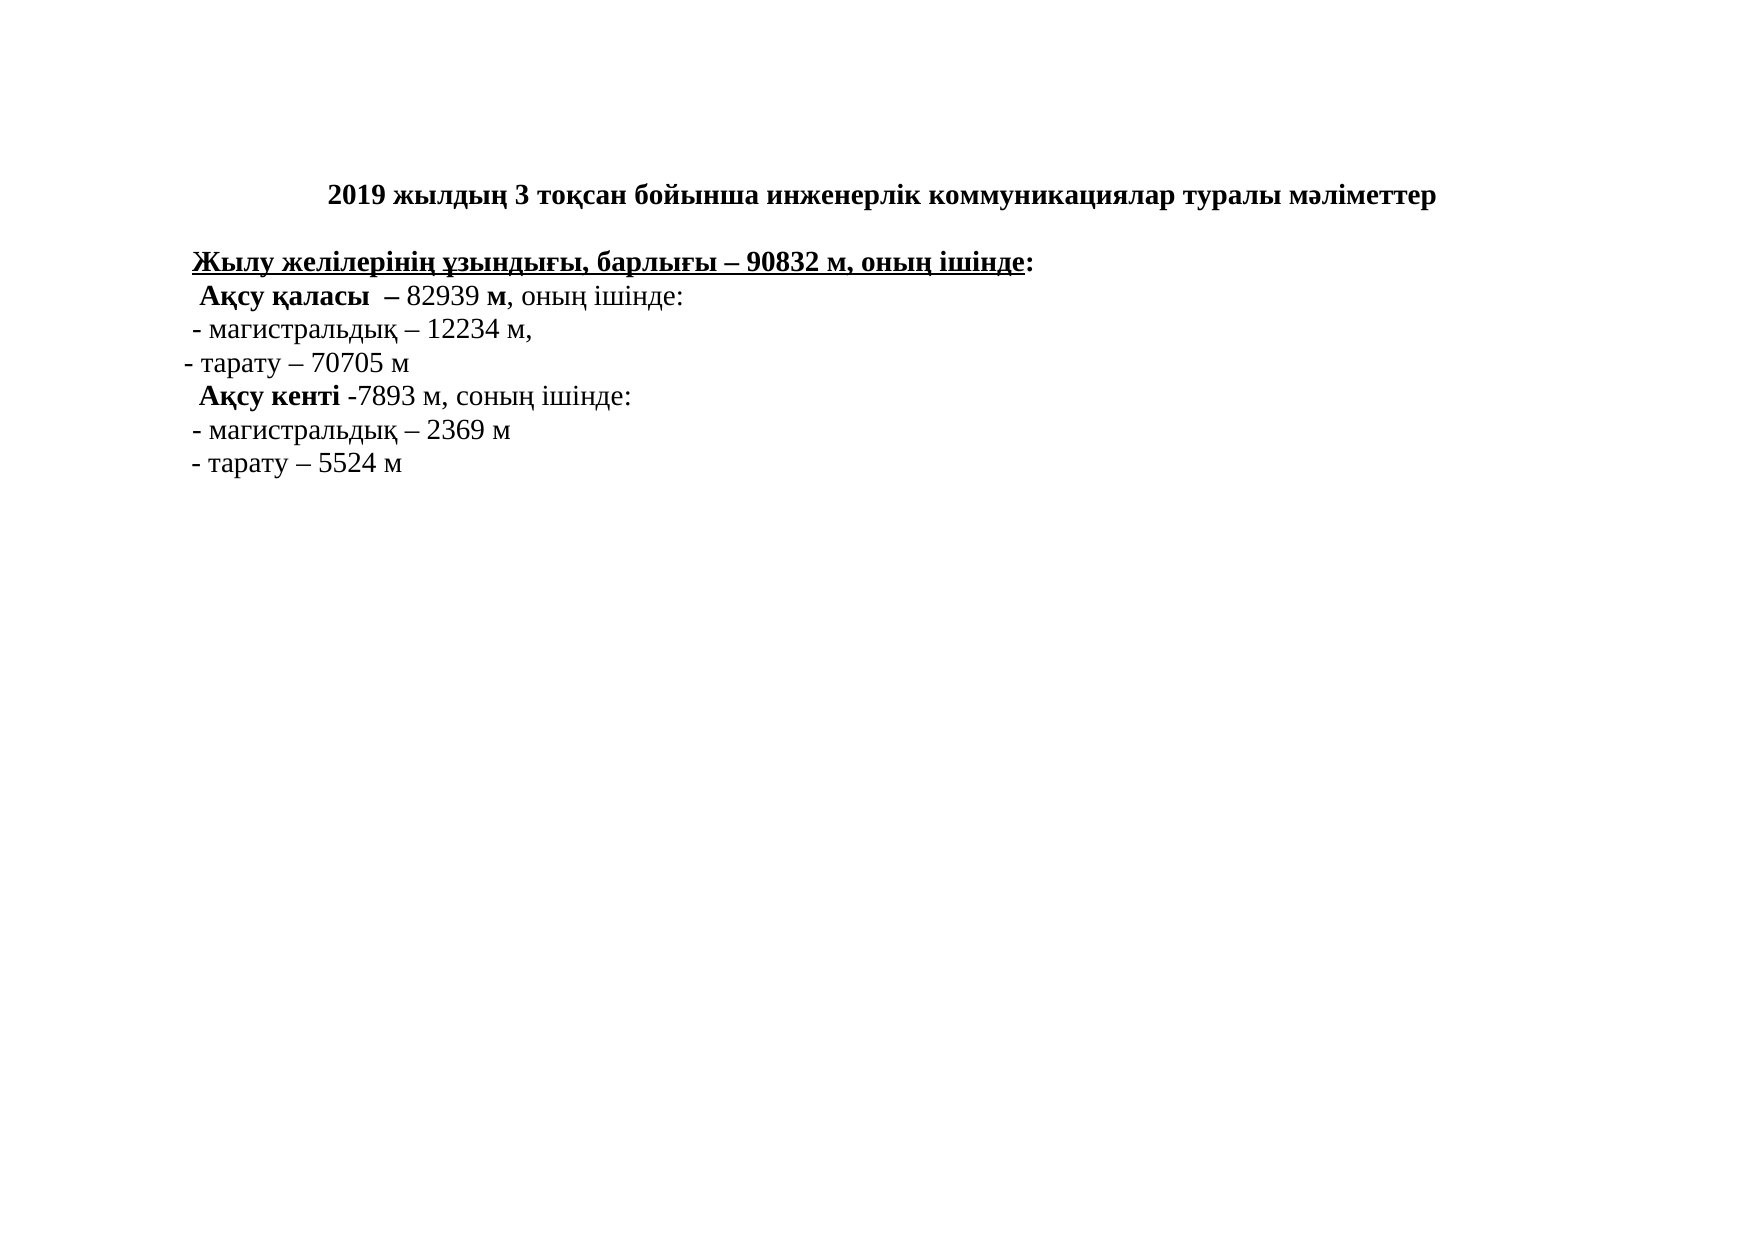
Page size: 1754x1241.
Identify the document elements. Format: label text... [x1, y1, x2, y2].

text Ақсу қаласы – 82939 м, оның ішінде: [118, 278, 1646, 311]
text - магистральдық – 12234 м, [118, 311, 1646, 345]
text - тарату – 70705 м [118, 345, 1646, 378]
text 2019 жылдың 3 тоқсан бойынша инженерлік коммуникациялар туралы мәліметтер [118, 177, 1646, 211]
text Ақсу кенті -7893 м, соның ішінде: [118, 378, 1636, 412]
text - магистральдық – 2369 м [118, 412, 1646, 446]
text Жылу желілерінің ұзындығы, барлығы – 90832 м, оның ішінде: [118, 244, 1646, 278]
text - тарату – 5524 м [118, 446, 1646, 479]
